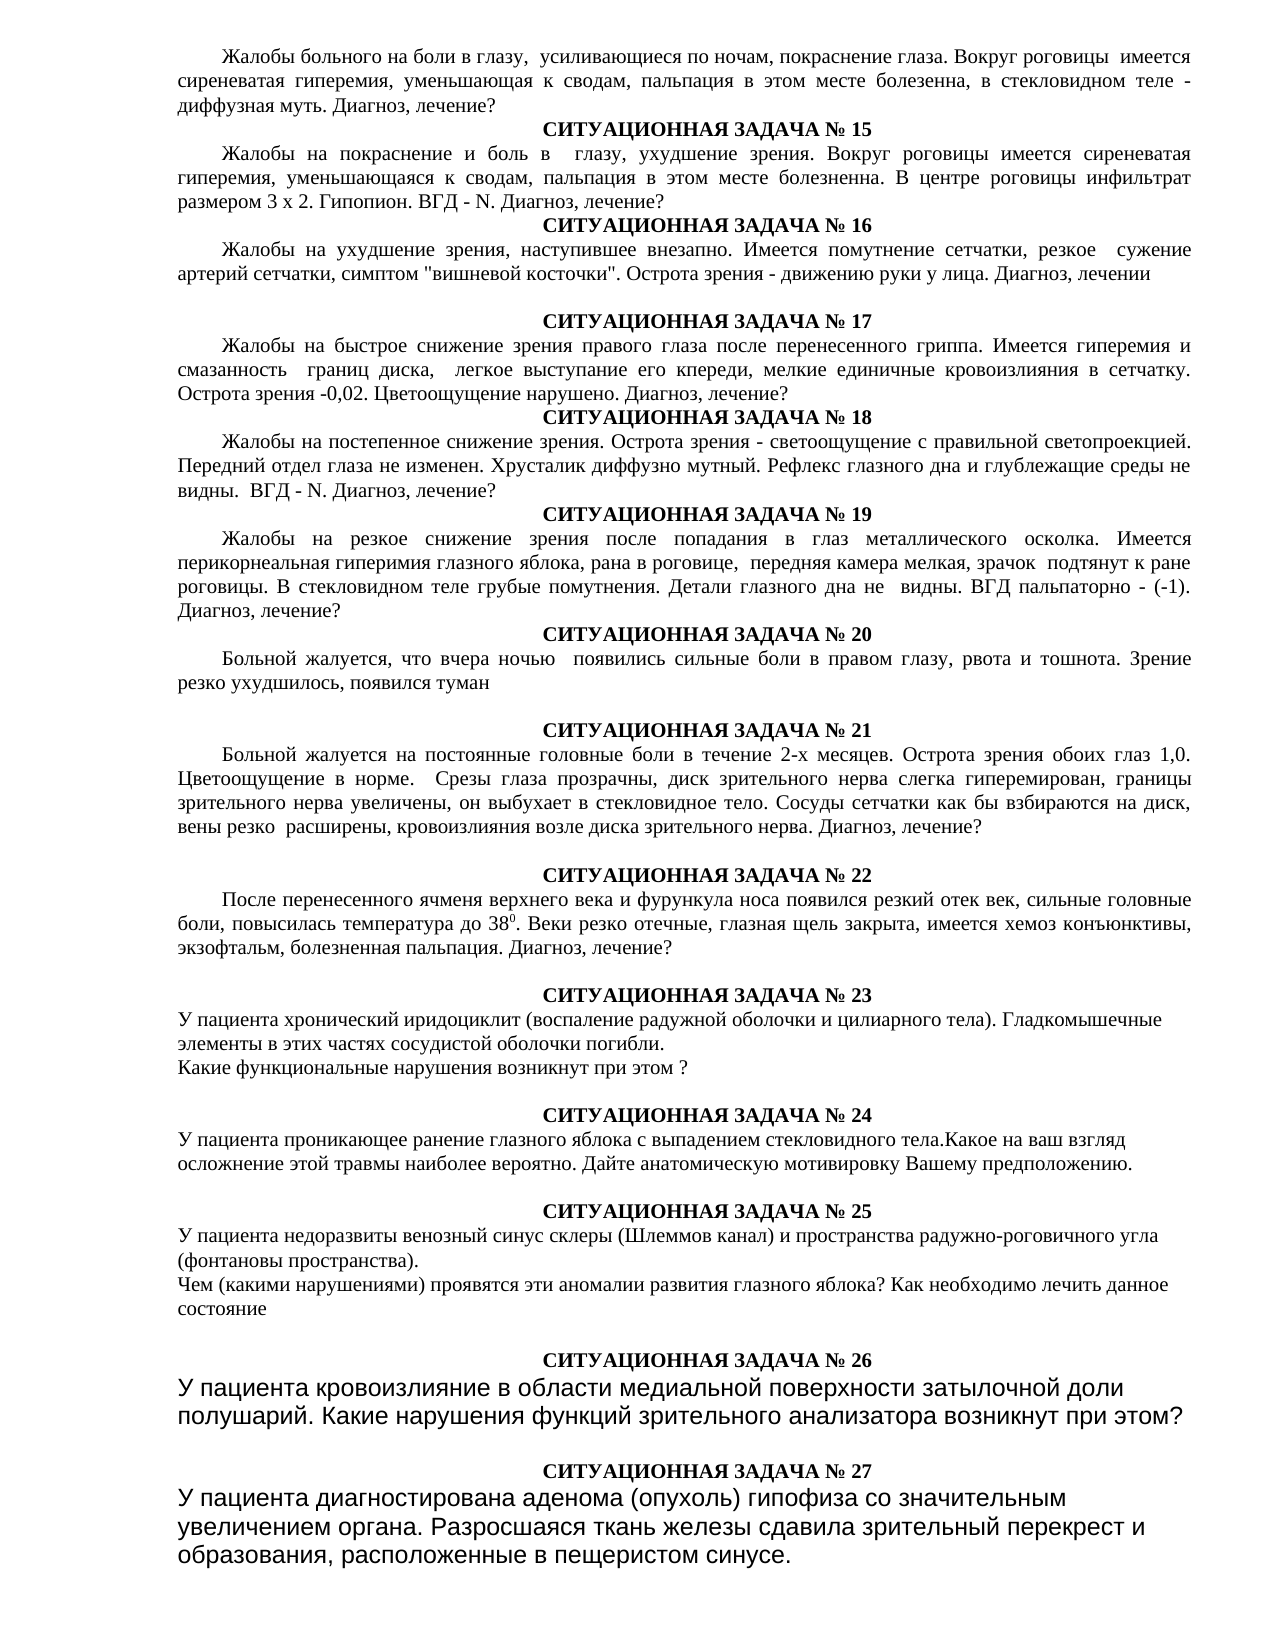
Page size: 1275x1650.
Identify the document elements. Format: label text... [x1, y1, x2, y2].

text СИТУАЦИОННАЯ ЗАДАЧА № 23 [177, 983, 1192, 1007]
text СИТУАЦИОННАЯ ЗАДАЧА № 16 [177, 213, 1192, 237]
text У пациента кровоизлияние в области медиальной поверхности затылочной доли полушарий. Какие нарушения функций зрительного анализатора возникнут при этом? [177, 1372, 1186, 1430]
text СИТУАЦИОННАЯ ЗАДАЧА № 17 [177, 309, 1192, 333]
text Больной жалуется, что вчера ночью появились сильные боли в правом глазу, рвота и тошнота. Зрение резко ухудшилось, появился туман [177, 646, 1192, 694]
text СИТУАЦИОННАЯ ЗАДАЧА № 19 [177, 502, 1192, 526]
text У пациента диагностирована аденома (опухоль) гипофиза со значительным увеличением органа. Разросшаяся ткань железы сдавила зрительный перекрест и образования, расположенные в пещеристом синусе. [177, 1483, 1186, 1569]
text СИТУАЦИОННАЯ ЗАДАЧА № 20 [177, 622, 1192, 646]
text СИТУАЦИОННАЯ ЗАДАЧА № 25 [177, 1199, 1192, 1223]
text Больной жалуется на постоянные головные боли в течение 2-х месяцев. Острота зрения обоих глаз 1,0. Цветоощущение в норме. Срезы глаза прозрачны, диск зрительного нерва слегка гиперемирован, границы зрительного нерва увеличены, он выбухает в стекловидное тело. Сосуды сетчатки как бы взбираются на диск, вены резко расширены, кровоизлияния возле диска зрительного нерва. Диагноз, лечение? [177, 742, 1192, 838]
text СИТУАЦИОННАЯ ЗАДАЧА № 15 [177, 117, 1192, 141]
text У пациента недоразвиты венозный синус склеры (Шлеммов канал) и пространства радужно-роговичного угла (фонтановы пространства). [177, 1223, 1186, 1272]
text Какие функциональные нарушения возникнут при этом ? [177, 1055, 1186, 1079]
text Жалобы больного на боли в глазу, усиливающиеся по ночам, покраснение глаза. Вокруг роговицы имеется сиреневатая гиперемия, уменьшающая к сводам, пальпация в этом месте болезенна, в стекловидном теле - диффузная муть. Диагноз, лечение? [177, 44, 1192, 117]
text У пациента проникающее ранение глазного яблока с выпадением стекловидного тела.Какое на ваш взгляд осложнение этой травмы наиболее вероятно. Дайте анатомическую мотивировку Вашему предположению. [177, 1127, 1186, 1175]
text СИТУАЦИОННАЯ ЗАДАЧА № 24 [177, 1103, 1192, 1127]
text После перенесенного ячменя верхнего века и фурункула носа появился резкий отек век, сильные головные боли, повысилась температура до 380. Веки резко отечные, глазная щель закрыта, имеется хемоз конъюнктивы, экзофтальм, болезненная пальпация. Диагноз, лечение? [177, 887, 1192, 959]
text СИТУАЦИОННАЯ ЗАДАЧА № 26 [177, 1348, 1192, 1372]
text СИТУАЦИОННАЯ ЗАДАЧА № 27 [177, 1459, 1192, 1483]
text У пациента хронический иридоциклит (воспаление радужной оболочки и цилиарного тела). Гладкомышечные элементы в этих частях сосудистой оболочки погибли. [177, 1007, 1186, 1055]
text Жалобы на постепенное снижение зрения. Острота зрения - светоощущение с правильной светопроекцией. Передний отдел глаза не изменен. Хрусталик диффузно мутный. Рефлекс глазного дна и глублежащие среды не видны. ВГД - N. Диагноз, лечение? [177, 429, 1192, 502]
text Чем (какими нарушениями) проявятся эти аномалии развития глазного яблока? Как необходимо лечить данное состояние [177, 1272, 1186, 1320]
text СИТУАЦИОННАЯ ЗАДАЧА № 18 [177, 405, 1192, 429]
text Жалобы на покраснение и боль в глазу, ухудшение зрения. Вокруг роговицы имеется сиреневатая гиперемия, уменьшающаяся к сводам, пальпация в этом месте болезненна. В центре роговицы инфильтрат размером 3 х 2. Гипопион. ВГД - N. Диагноз, лечение? [177, 141, 1192, 213]
text Жалобы на быстрое снижение зрения правого глаза после перенесенного гриппа. Имеется гиперемия и смазанность границ диска, легкое выступание его кпереди, мелкие единичные кровоизлияния в сетчатку. Острота зрения -0,02. Цветоощущение нарушено. Диагноз, лечение? [177, 333, 1192, 405]
text Жалобы на резкое снижение зрения после попадания в глаз металлического осколка. Имеется перикорнеальная гиперимия глазного яблока, рана в роговице, передняя камера мелкая, зрачок подтянут к ране роговицы. В стекловидном теле грубые помутнения. Детали глазного дна не видны. ВГД пальпаторно - (-1). Диагноз, лечение? [177, 526, 1192, 622]
text СИТУАЦИОННАЯ ЗАДАЧА № 22 [177, 862, 1192, 887]
text Жалобы на ухудшение зрения, наступившее внезапно. Имеется помутнение сетчатки, резкое сужение артерий сетчатки, симптом "вишневой косточки". Острота зрения - движению руки у лица. Диагноз, лечении [177, 237, 1192, 285]
text СИТУАЦИОННАЯ ЗАДАЧА № 21 [177, 718, 1192, 742]
